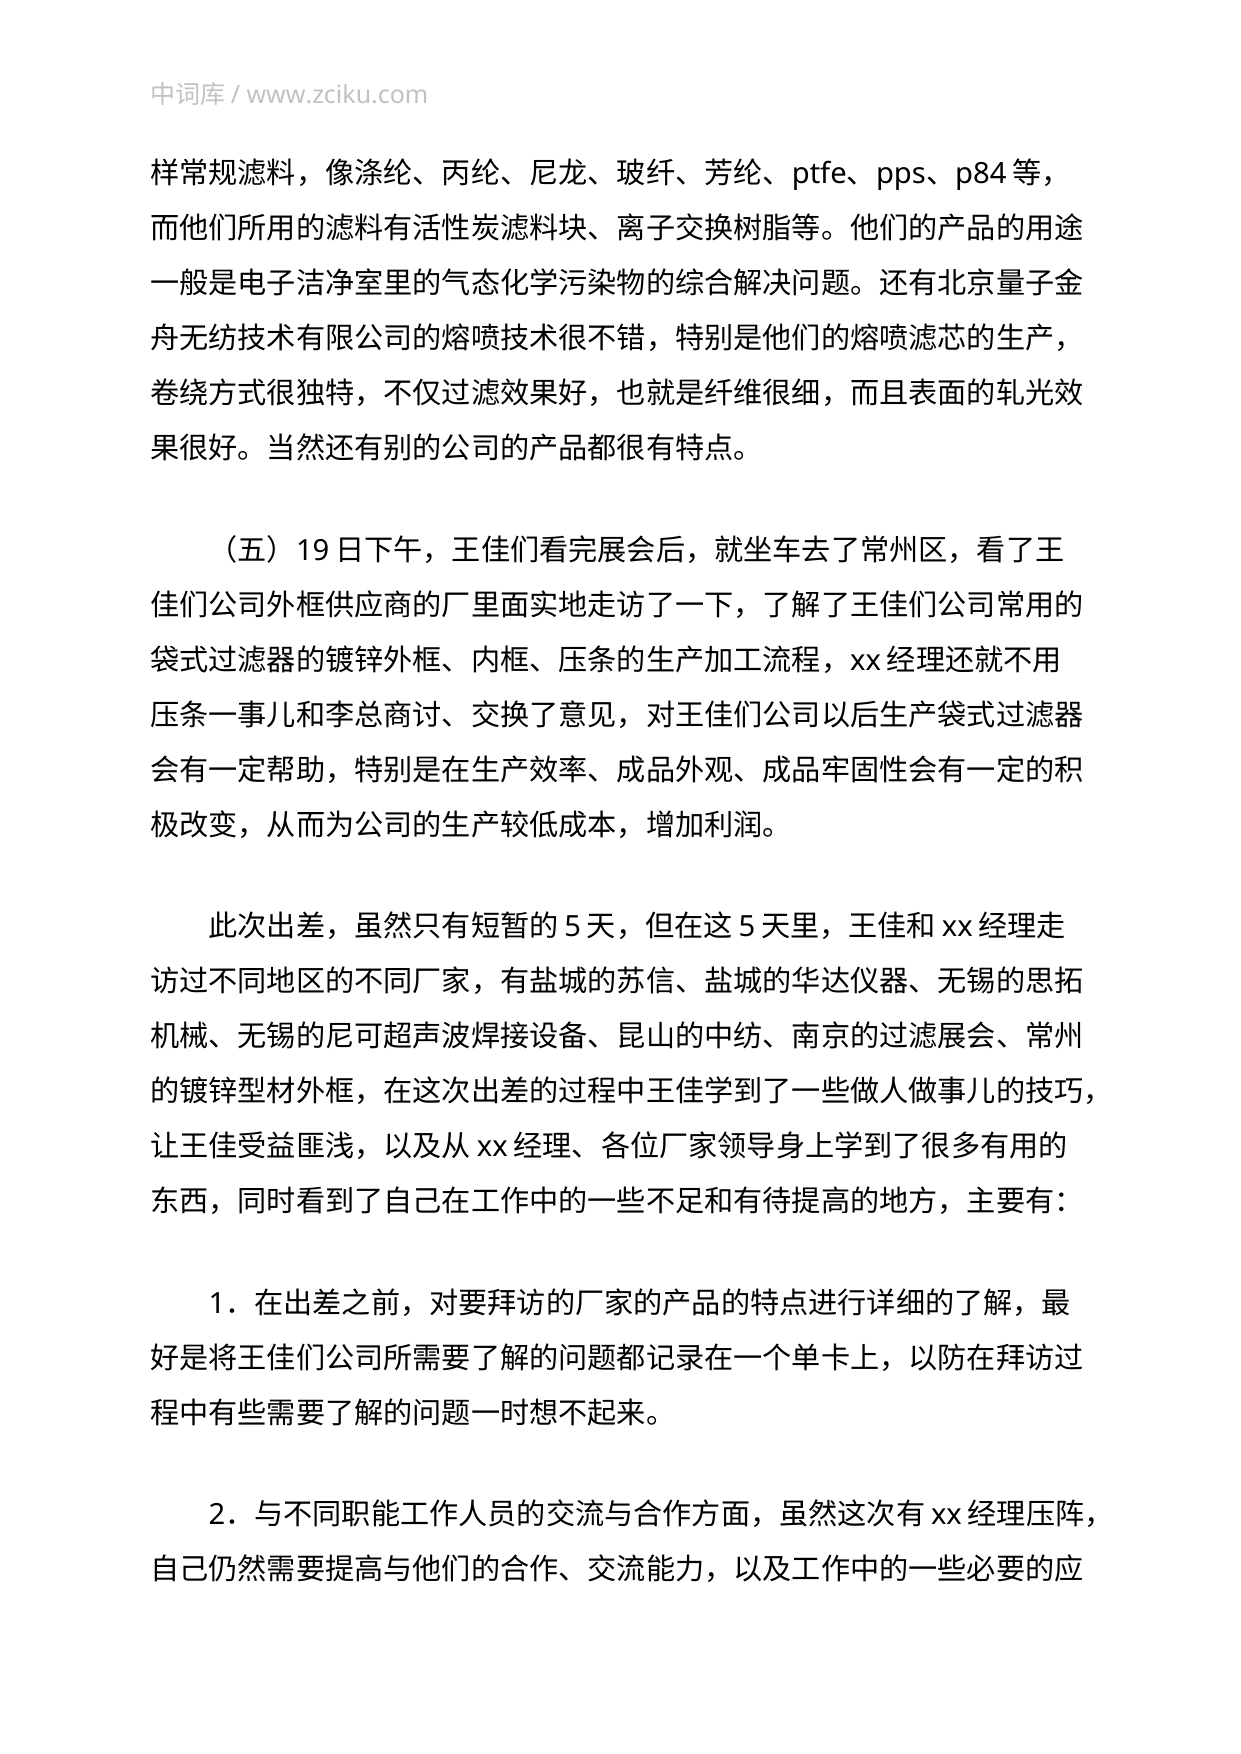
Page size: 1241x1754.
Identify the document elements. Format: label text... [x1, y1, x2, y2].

text （五）19日下午，王佳们看完展会后，就坐车去了常州区，看了王佳们公司外框供应商的厂里面实地走访了一下，了解了王佳们公司常用的袋式过滤器的镀锌外框、内框、压条的生产加工流程，xx经理还就不用压条一事儿和李总商讨、交换了意见，对王佳们公司以后生产袋式过滤器会有一定帮助，特别是在生产效率、成品外观、成品牢固性会有一定的积极改变，从而为公司的生产较低成本，增加利润。 [150, 526, 1090, 843]
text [150, 150, 1090, 467]
text 1．在出差之前，对要拜访的厂家的产品的特点进行详细的了解，最好是将王佳们公司所需要了解的问题都记录在一个单卡上，以防在拜访过程中有些需要了解的问题一时想不起来。 [150, 1279, 1090, 1431]
text 此次出差，虽然只有短暂的5天，但在这5天里，王佳和xx经理走访过不同地区的不同厂家，有盐城的苏信、盐城的华达仪器、无锡的思拓机械、无锡的尼可超声波焊接设备、昆山的中纺、南京的过滤展会、常州的镀锌型材外框，在这次出差的过程中王佳学到了一些做人做事儿的技巧，让王佳受益匪浅，以及从xx经理、各位厂家领导身上学到了很多有用的东西，同时看到了自己在工作中的一些不足和有待提高的地方，主要有： [150, 903, 1090, 1220]
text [150, 1491, 1090, 1588]
